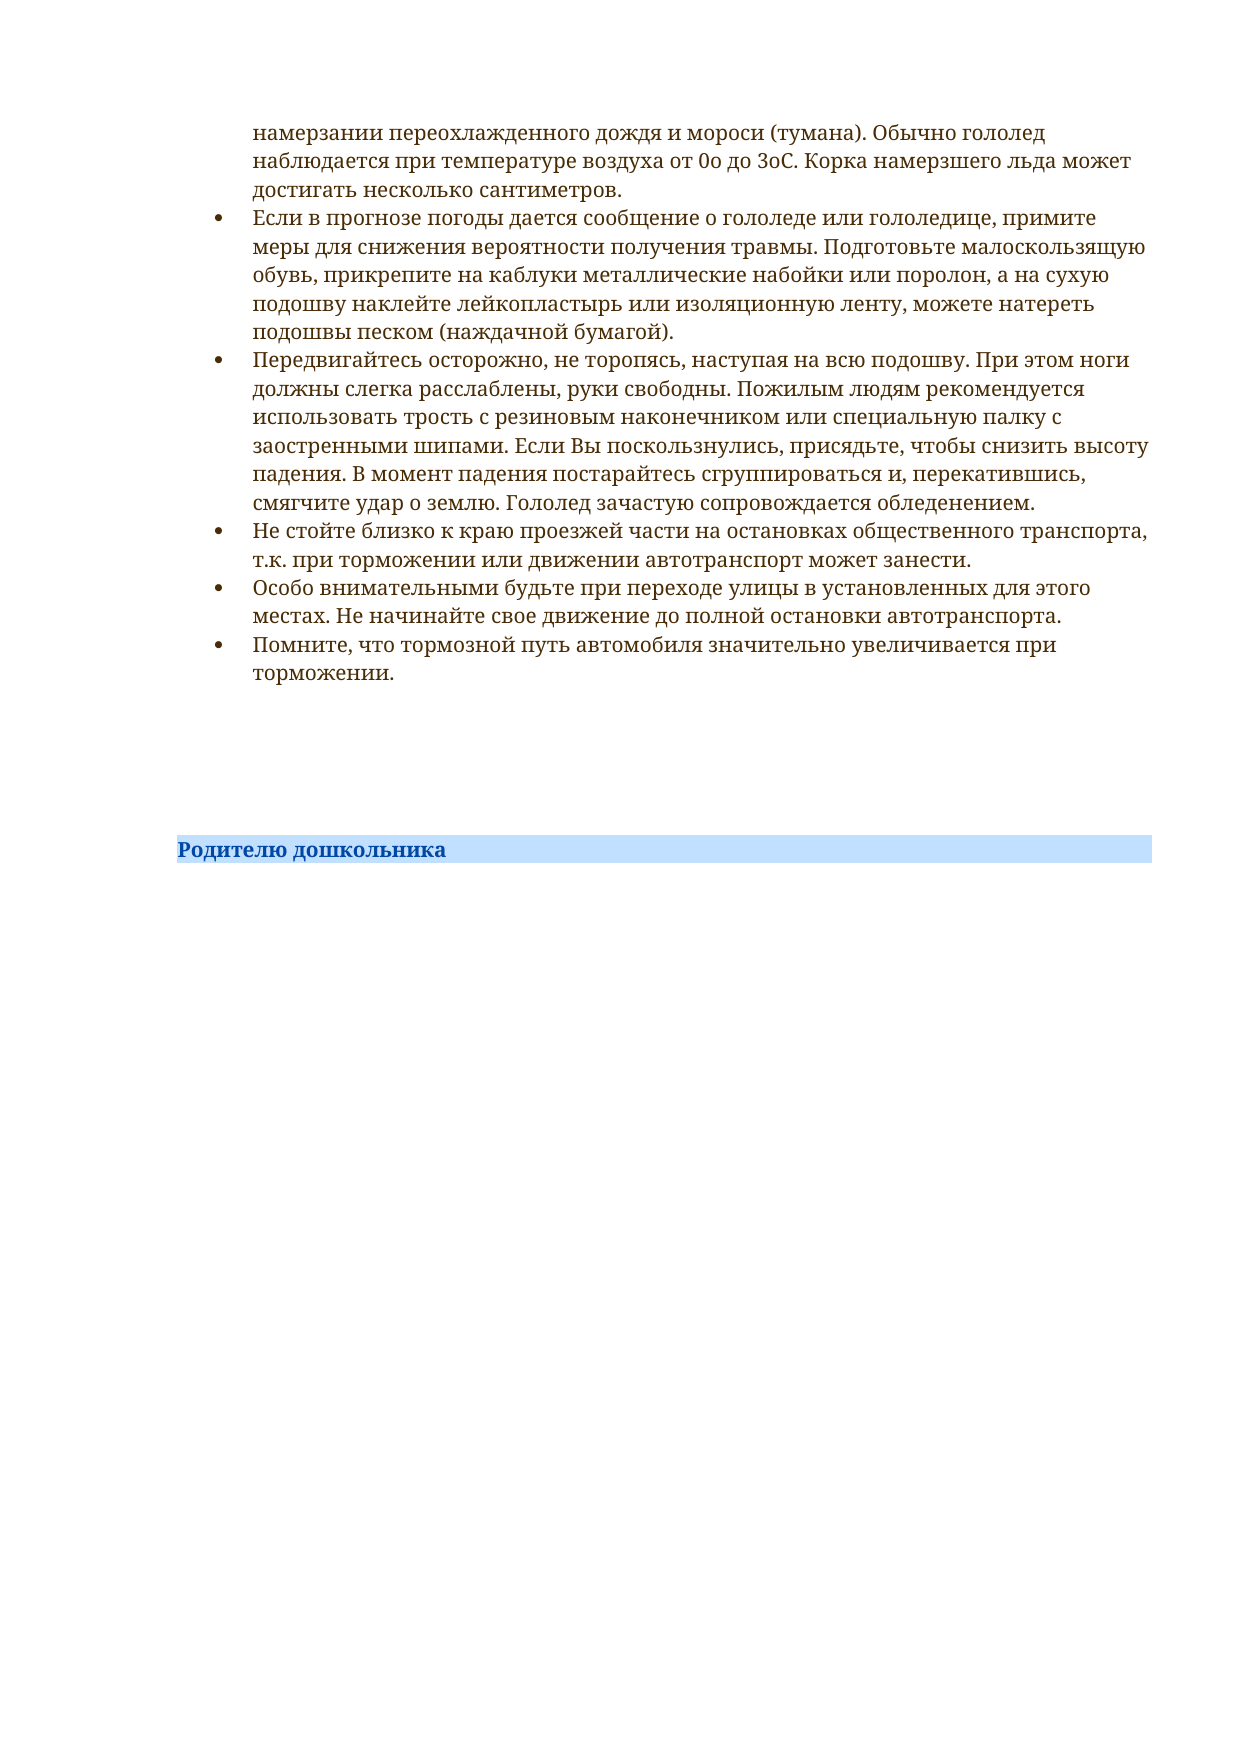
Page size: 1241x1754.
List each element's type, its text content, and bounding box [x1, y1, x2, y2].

list Передвигайтесь осторожно, не торопясь, наступая на всю подошву. При этом ноги должны слегка расслаблены, руки свободны. Пожилым людям рекомендуется использовать трость с резиновым наконечником или специальную палку с заостренными шипами. Если Вы поскользнулись, присядьте, чтобы снизить высоту падения. В момент падения постарайтесь сгруппироваться и, перекатившись, смягчите удар о землю. Гололед зачастую сопровождается обледенением. [215, 346, 1152, 516]
list Особо внимательными будьте при переходе улицы в установленных для этого местах. Не начинайте свое движение до полной остановки автотранспорта. [215, 573, 1152, 630]
text Родителю дошкольника [177, 835, 1152, 863]
list Если в прогнозе погоды дается сообщение о гололеде или гололедице, примите меры для снижения вероятности получения травмы. Подготовьте малоскользящую обувь, прикрепите на каблуки металлические набойки или поролон, а на сухую подошву наклейте лейкопластырь или изоляционную ленту, можете натереть подошвы песком (наждачной бумагой). [215, 203, 1152, 346]
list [215, 118, 1152, 203]
list Не стойте близко к краю проезжей части на остановках общественного транспорта, т.к. при торможении или движении автотранспорт может занести. [215, 516, 1152, 573]
list Помните, что тормозной путь автомобиля значительно увеличивается при торможении. [215, 630, 1152, 687]
